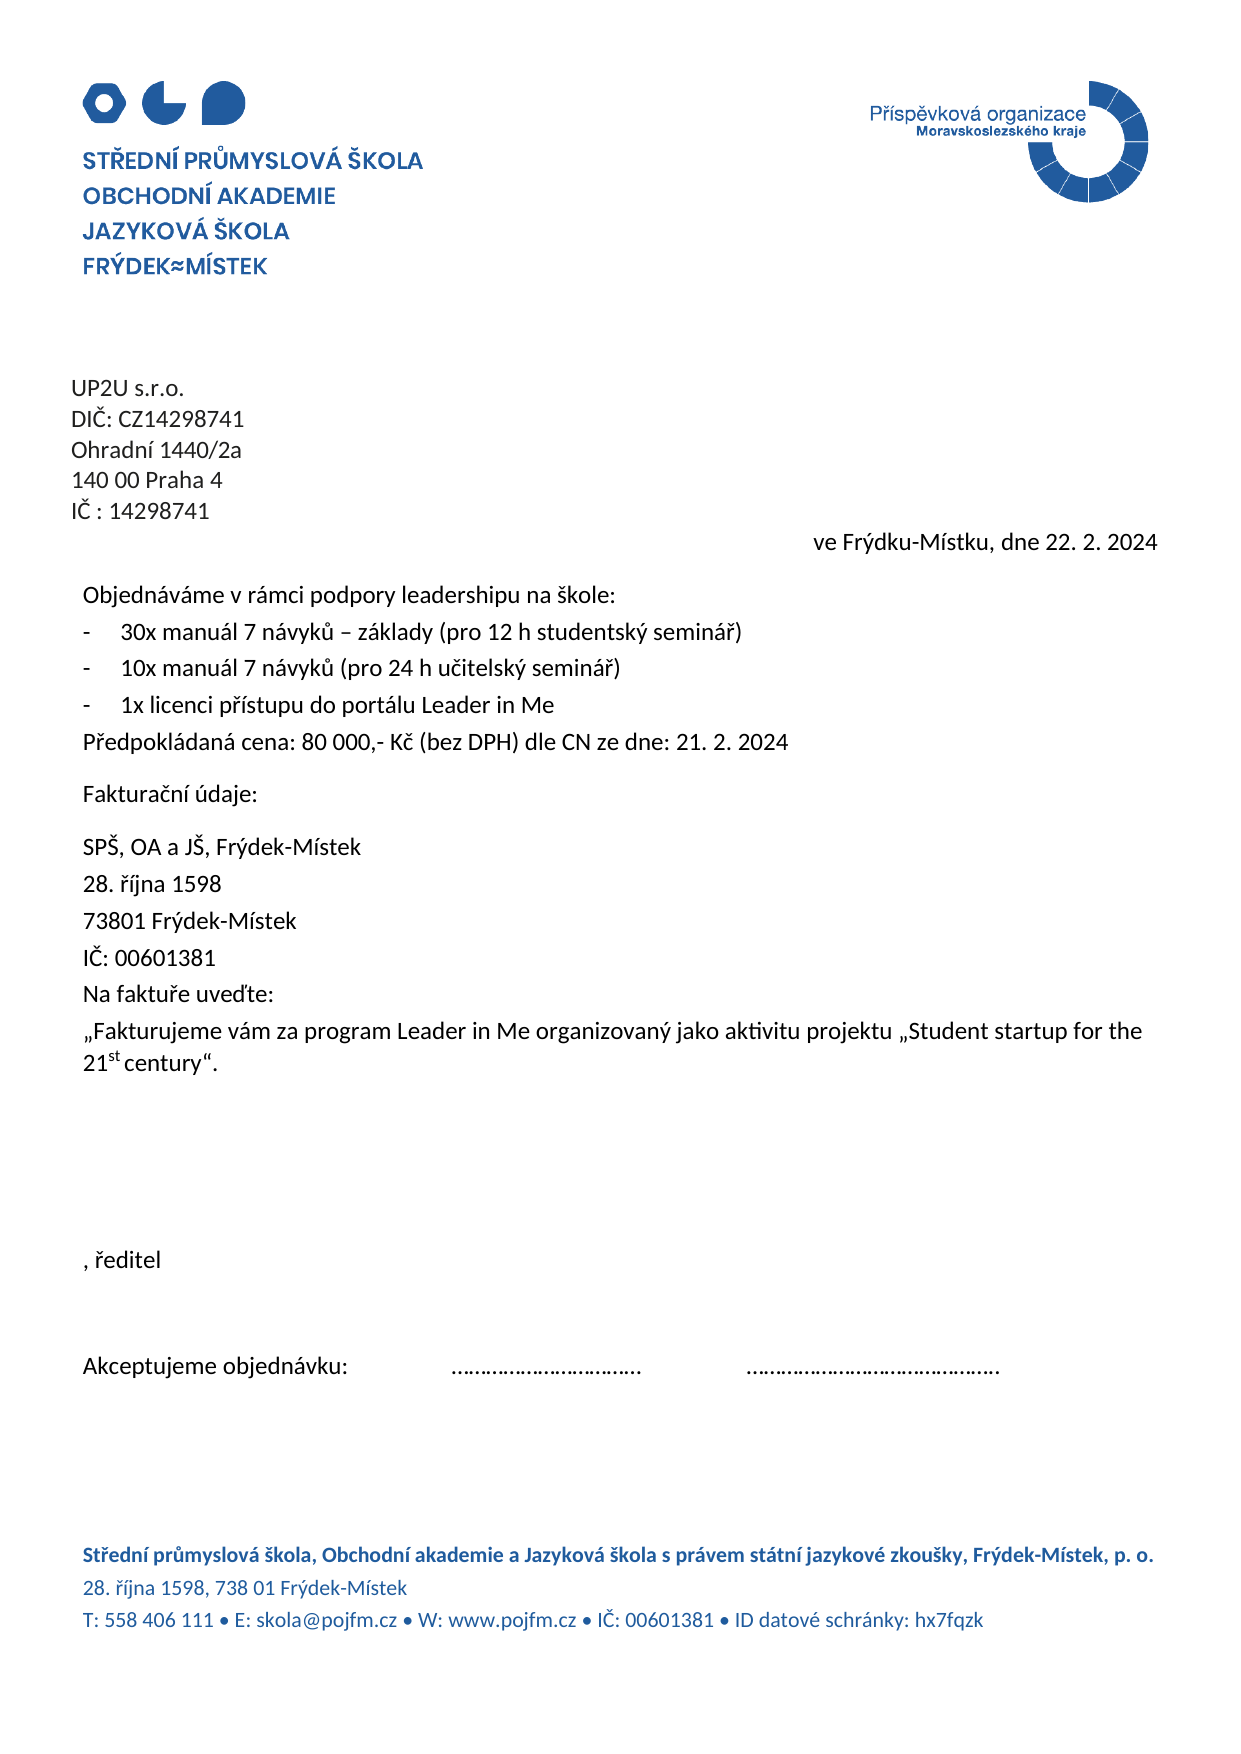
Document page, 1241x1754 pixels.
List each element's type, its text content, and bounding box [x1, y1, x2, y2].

text SPŠ, OA a JŠ, Frýdek-Místek [83, 832, 1169, 862]
text ve Frýdku-Místku, dne 22. 2. 2024 [71, 526, 1158, 556]
text Na faktuře uveďte: [83, 978, 1169, 1009]
picture [82, 81, 1149, 275]
text IČ : 14298741 [71, 495, 289, 526]
text T: 558 406 111 • E: skola@pojfm.cz • W: www.pojfm.cz • IČ: 00601381 • ID datové schránky: hx7fqzk [83, 1606, 1169, 1632]
text DIČ: CZ14298741 [71, 403, 1169, 434]
text 73801 Frýdek-Místek [83, 905, 1169, 936]
list 30x manuál 7 návyků – základy (pro 12 h studentský seminář) [83, 616, 1067, 646]
text 140 00 Praha 4 [71, 464, 289, 495]
text 28. října 1598 [83, 868, 1169, 899]
text „Fakturujeme vám za program Leader in Me organizovaný jako aktivitu projektu „Student startup for the 21st century“. [83, 1016, 1145, 1077]
text Ohradní 1440/2a [71, 434, 289, 464]
text IČ: 00601381 [83, 942, 1169, 972]
text , ředitel [83, 1244, 1169, 1274]
text UP2U s.r.o. [71, 372, 1169, 402]
text Fakturační údaje: [83, 778, 1163, 809]
text Střední průmyslová škola, Obchodní akademie a Jazyková škola s právem státní jazykové zkoušky, Frýdek-Místek, p. o. [83, 1541, 1169, 1568]
text 28. října 1598, 738 01 Frýdek-Místek [83, 1574, 1169, 1600]
text Akceptujeme objednávku: …………………………… …………………………………….. [83, 1350, 1169, 1381]
list 1x licenci přístupu do portálu Leader in Me [83, 689, 1067, 720]
text Objednáváme v rámci podpory leadershipu na škole: [83, 579, 1067, 610]
list 10x manuál 7 návyků (pro 24 h učitelský seminář) [83, 653, 1067, 683]
text Předpokládaná cena: 80 000,- Kč (bez DPH) dle CN ze dne: 21. 2. 2024 [83, 726, 1163, 756]
